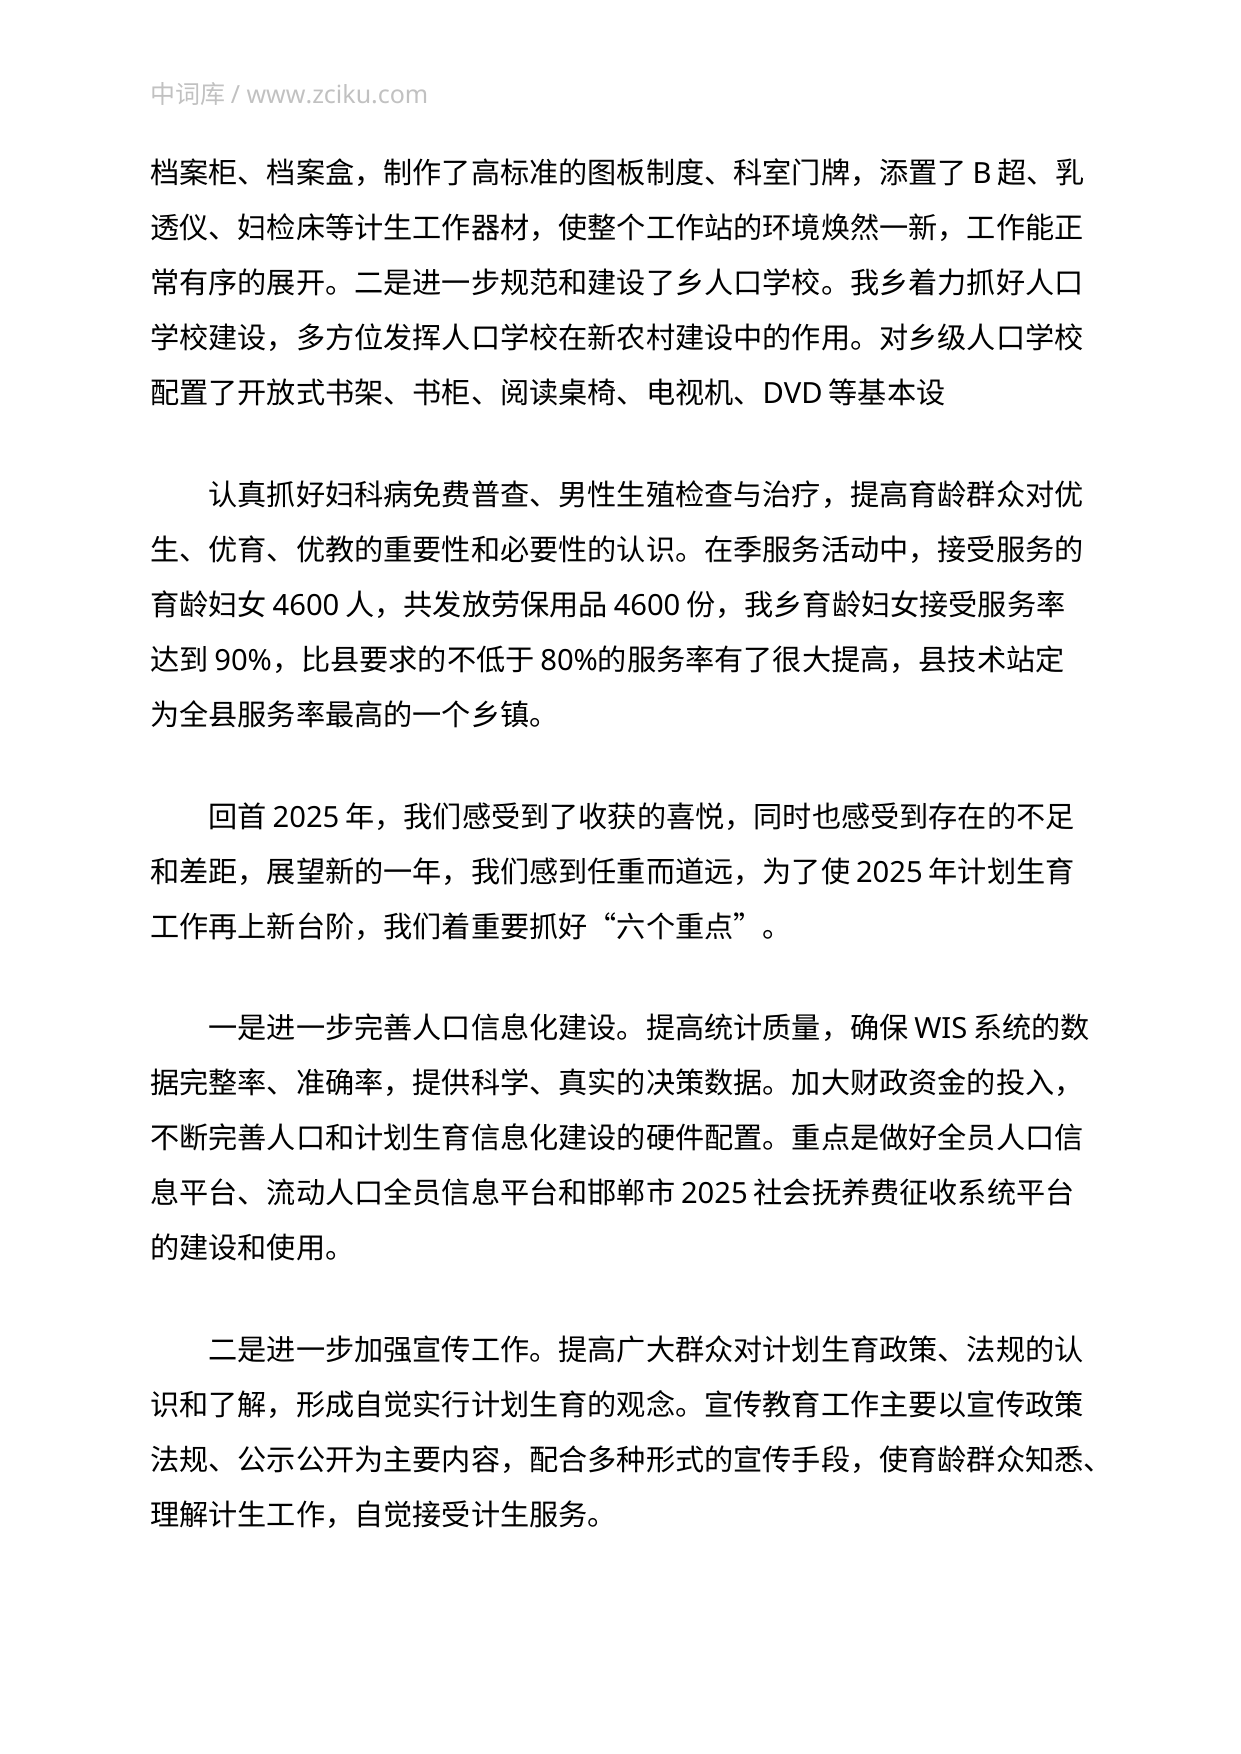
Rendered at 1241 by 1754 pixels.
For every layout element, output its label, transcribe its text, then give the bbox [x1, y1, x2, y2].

text 二是进一步加强宣传工作。提高广大群众对计划生育政策、法规的认识和了解，形成自觉实行计划生育的观念。宣传教育工作主要以宣传政策法规、公示公开为主要内容，配合多种形式的宣传手段，使育龄群众知悉、理解计生工作，自觉接受计生服务。 [150, 1327, 1090, 1533]
text 认真抓好妇科病免费普查、男性生殖检查与治疗，提高育龄群众对优生、优育、优教的重要性和必要性的认识。在季服务活动中，接受服务的育龄妇女4600人，共发放劳保用品4600份，我乡育龄妇女接受服务率达到90%，比县要求的不低于80%的服务率有了很大提高，县技术站定为全县服务率最高的一个乡镇。 [150, 472, 1090, 734]
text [150, 150, 1090, 412]
text 回首2025年，我们感受到了收获的喜悦，同时也感受到存在的不足和差距，展望新的一年，我们感到任重而道远，为了使2025年计划生育工作再上新台阶，我们着重要抓好“六个重点”。 [150, 793, 1090, 946]
text 一是进一步完善人口信息化建设。提高统计质量，确保WIS系统的数据完整率、准确率，提供科学、真实的决策数据。加大财政资金的投入，不断完善人口和计划生育信息化建设的硬件配置。重点是做好全员人口信息平台、流动人口全员信息平台和邯郸市2025社会抚养费征收系统平台的建设和使用。 [150, 1005, 1090, 1267]
